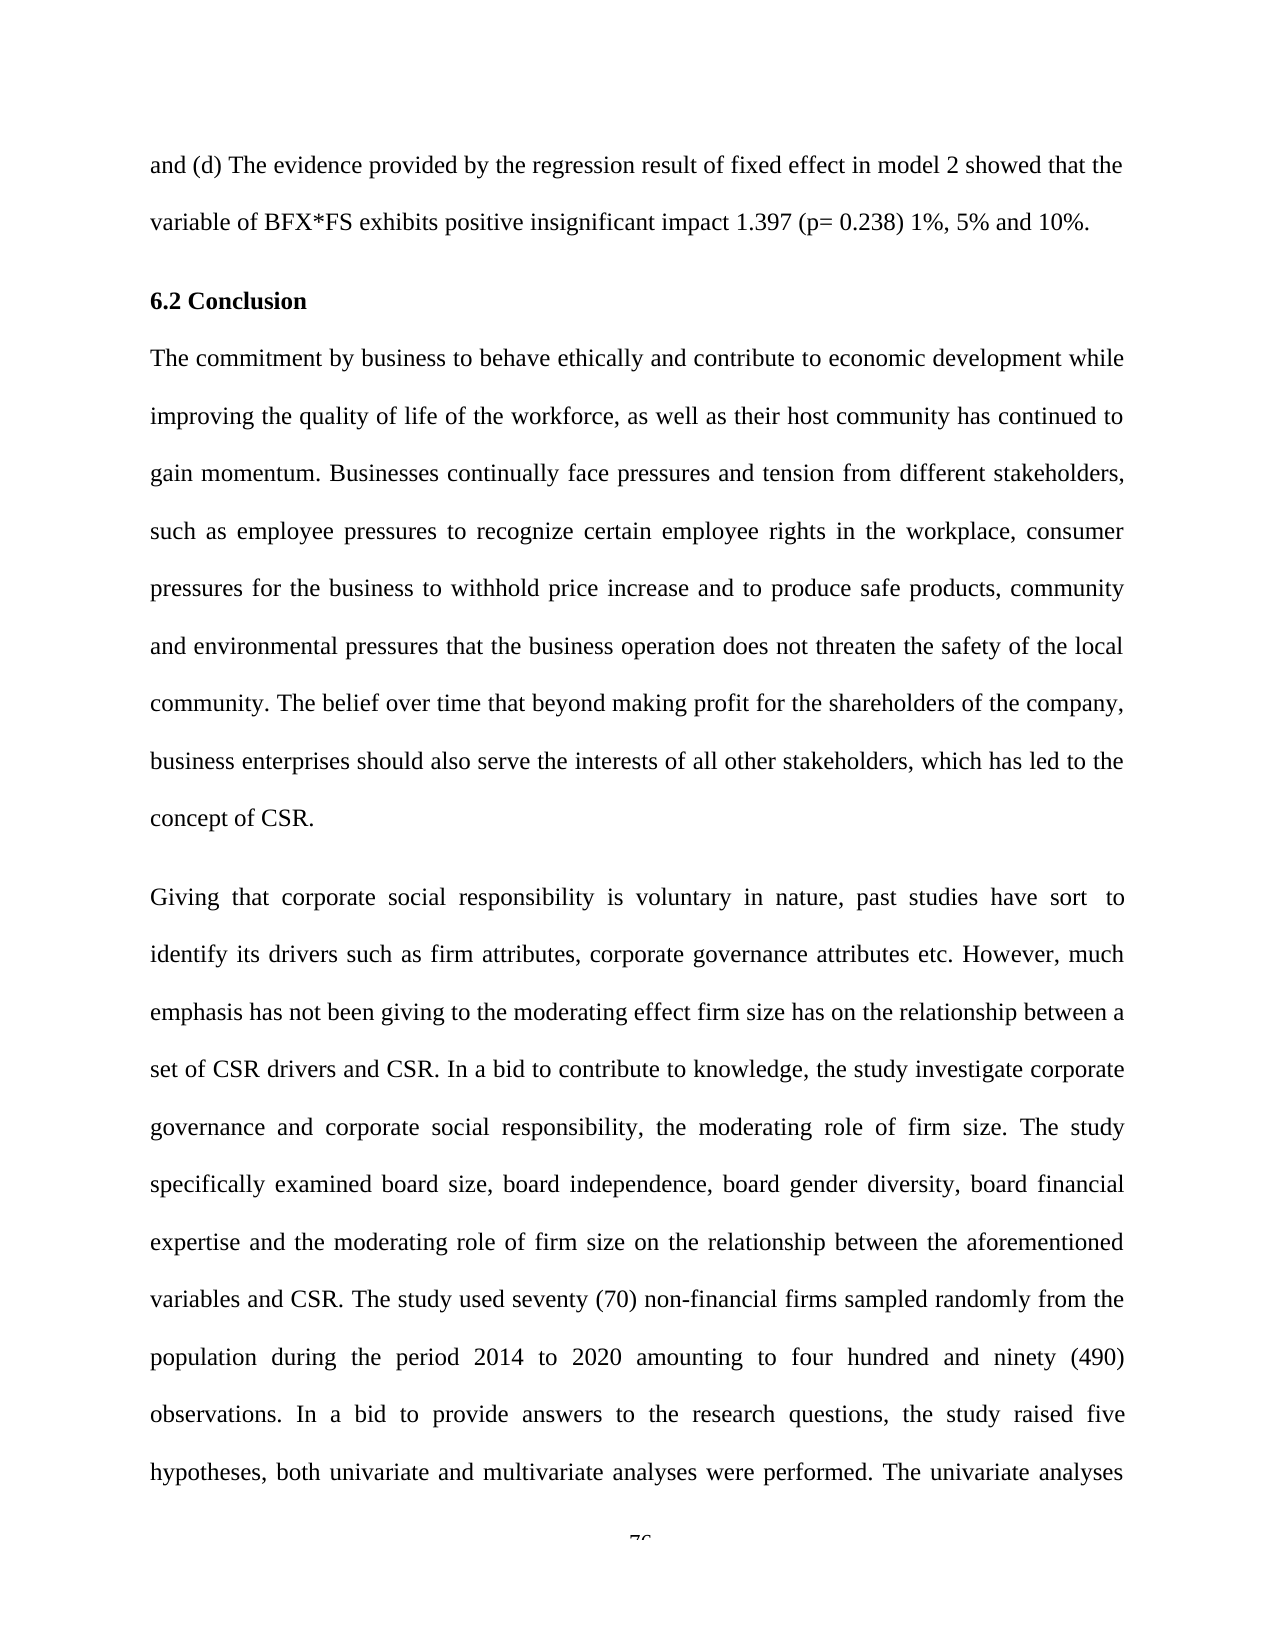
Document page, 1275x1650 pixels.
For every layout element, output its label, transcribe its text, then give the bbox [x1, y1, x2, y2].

text The commitment by business to behave ethically and contribute to economic development while improving the quality of life of the workforce, as well as their host community has continued to gain momentum. Businesses continually face pressures and tension from different stakeholders, such as employee pressures to recognize certain employee rights in the workplace, consumer pressures for the business to withhold price increase and to produce safe products, community and environmental pressures that the business operation does not threaten the safety of the local community. The belief over time that beyond making profit for the shareholders of the company, business enterprises should also serve the interests of all other stakeholders, which has led to the concept of CSR. [150, 343, 1125, 832]
text and (d) The evidence provided by the regression result of fixed effect in model 2 showed that the variable of BFX*FS exhibits positive insignificant impact 1.397 (p= 0.238) 1%, 5% and 10%. [150, 150, 1125, 236]
subtitle Conclusion [150, 286, 1162, 314]
text Giving that corporate social responsibility is voluntary in nature, past studies have sort to identify its drivers such as firm attributes, corporate governance attributes etc. However, much emphasis has not been giving to the moderating effect firm size has on the relationship between a set of CSR drivers and CSR. In a bid to contribute to knowledge, the study investigate corporate governance and corporate social responsibility, the moderating role of firm size. The study specifically examined board size, board independence, board gender diversity, board financial expertise and the moderating role of firm size on the relationship between the aforementioned variables and CSR. The study used seventy (70) non-financial firms sampled randomly from the population during the period 2014 to 2020 amounting to four hundred and ninety (490) observations. In a bid to provide answers to the research questions, the study raised five hypotheses, both univariate and multivariate analyses were performed. The univariate analyses [150, 882, 1126, 1485]
